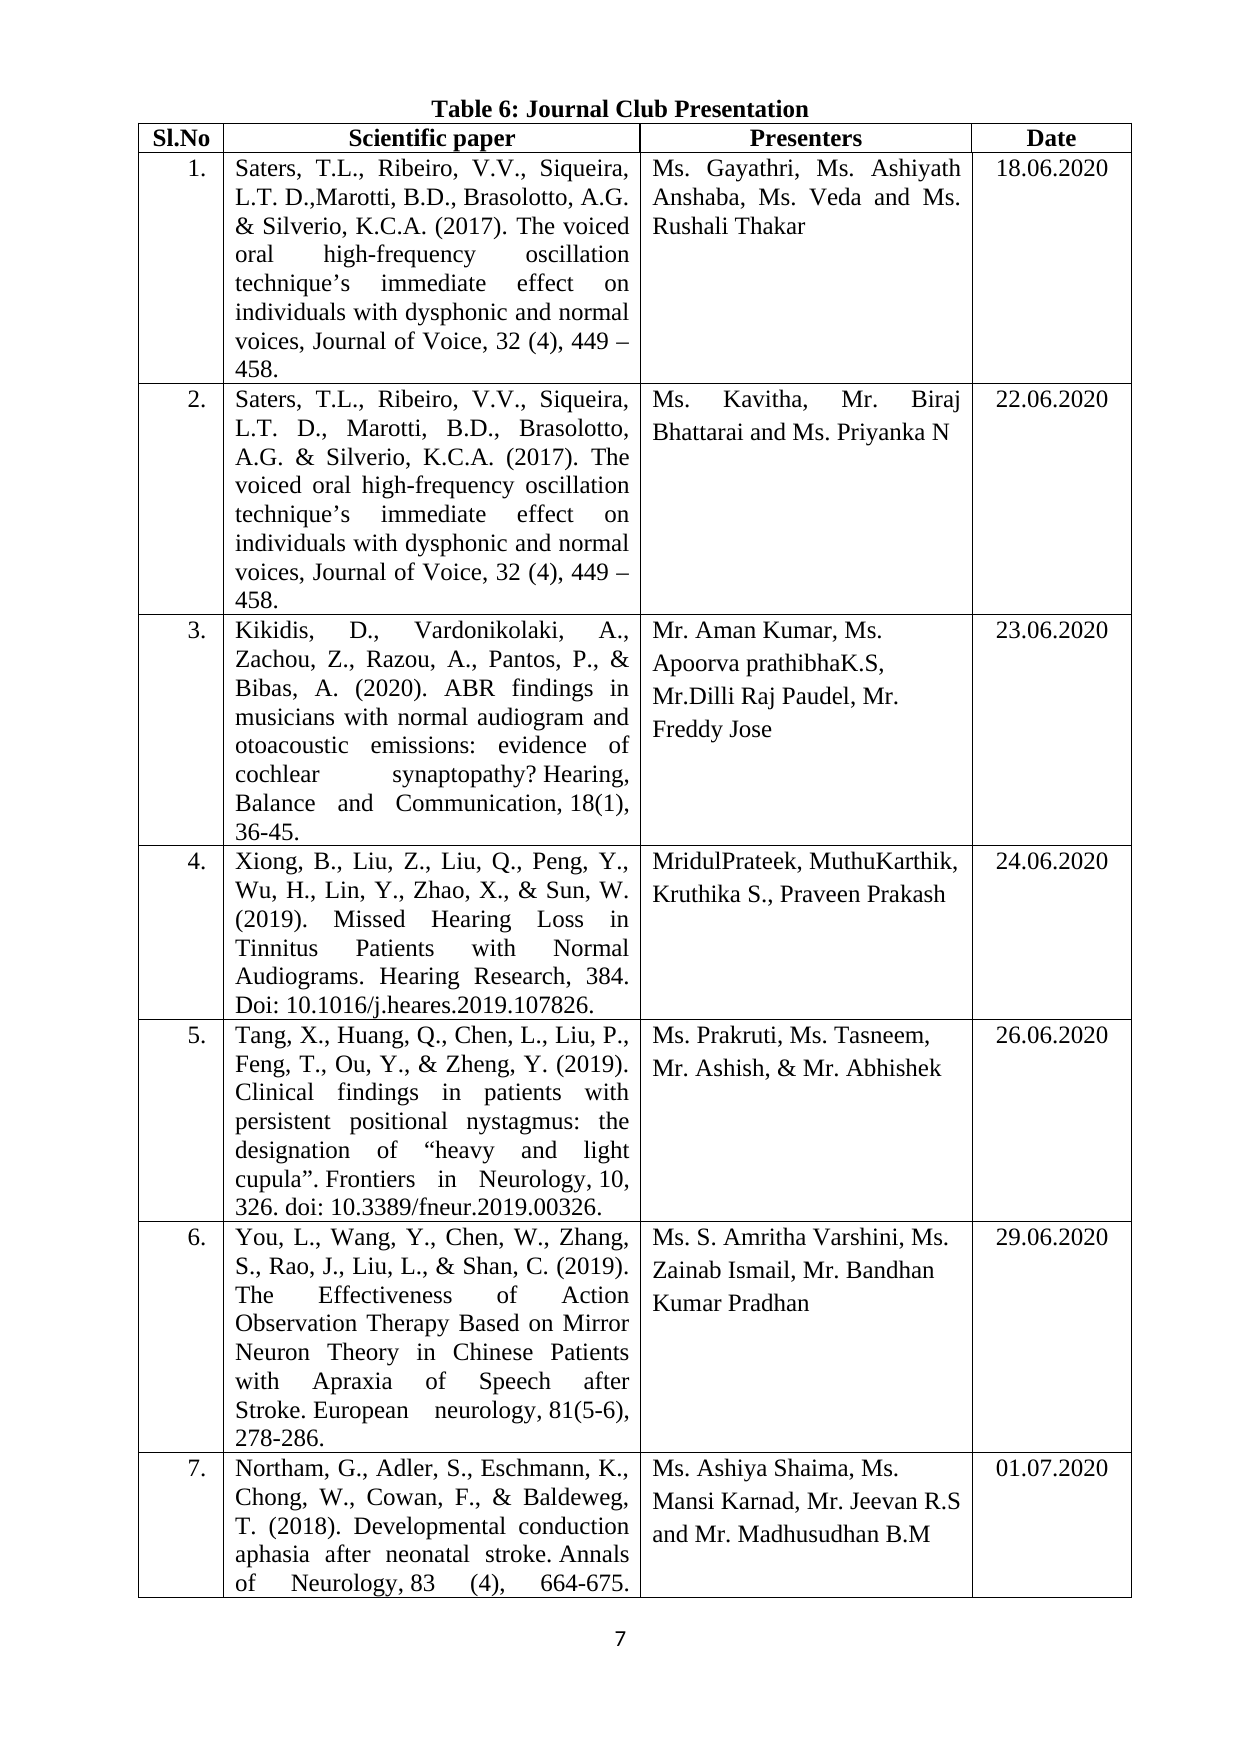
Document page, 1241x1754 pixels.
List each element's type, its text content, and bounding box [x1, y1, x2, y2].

table_cell Kikidis, D., Vardonikolaki, A., Zachou, Z., Razou, A., Pantos, P., & Bibas, A. (2020). ABR findings in musicians with normal audiogram and otoacoustic emissions: evidence of cochlear synaptopathy? Hearing, Balance and Communication, 18(1), 36-45. [224, 615, 640, 845]
table_cell Mr. Aman Kumar, Ms. Apoorva prathibhaK.S, Mr.Dilli Raj Paudel, Mr. Freddy Jose [641, 615, 972, 845]
table_cell Xiong, B., Liu, Z., Liu, Q., Peng, Y., Wu, H., Lin, Y., Zhao, X., & Sun, W. (2019). Missed Hearing Loss in Tinnitus Patients with Normal Audiograms. Hearing Research, 384. Doi: 10.1016/j.heares.2019.107826. [224, 846, 640, 1019]
table_cell 29.06.2020 [973, 1222, 1131, 1452]
table_header Scientific paper [224, 124, 639, 152]
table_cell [641, 1453, 972, 1597]
table_cell [139, 1020, 223, 1221]
table_cell 24.06.2020 [973, 846, 1131, 1019]
table_cell 01.07.2020 [973, 1453, 1131, 1597]
table_cell You, L., Wang, Y., Chen, W., Zhang, S., Rao, J., Liu, L., & Shan, C. (2019). The Effectiveness of Action Observation Therapy Based on Mirror Neuron Theory in Chinese Patients with Apraxia of Speech after Stroke. European neurology, 81(5-6), 278-286. [224, 1222, 640, 1452]
table_cell Ms. Kavitha, Mr. Biraj Bhattarai and Ms. Priyanka N [641, 384, 972, 614]
table_cell Ms. S. Amritha Varshini, Ms. Zainab Ismail, Mr. Bandhan Kumar Pradhan [641, 1222, 972, 1452]
table_header Date [972, 124, 1131, 152]
table_cell [139, 1453, 223, 1597]
table_cell [139, 1222, 223, 1452]
table_cell MridulPrateek, MuthuKarthik, Kruthika S., Praveen Prakash [641, 846, 972, 1019]
table_cell Saters, T.L., Ribeiro, V.V., Siqueira, L.T. D., Marotti, B.D., Brasolotto, A.G. & Silverio, K.C.A. (2017). The voiced oral high-frequency oscillation technique’s immediate effect on individuals with dysphonic and normal voices, Journal of Voice, 32 (4), 449 – 458. [224, 384, 640, 614]
table_cell [139, 153, 223, 383]
table_cell [139, 615, 223, 845]
table_header Presenters [641, 124, 971, 152]
table_cell Tang, X., Huang, Q., Chen, L., Liu, P., Feng, T., Ou, Y., & Zheng, Y. (2019). Clinical findings in patients with persistent positional nystagmus: the designation of “heavy and light cupula”. Frontiers in Neurology, 10, 326. doi: 10.3389/fneur.2019.00326. [224, 1020, 640, 1221]
table_cell 26.06.2020 [973, 1020, 1131, 1221]
table_cell Ms. Gayathri, Ms. Ashiyath Anshaba, Ms. Veda and Ms. Rushali Thakar [641, 153, 972, 383]
text Table 6: Journal Club Presentation [150, 94, 1090, 122]
table_cell [139, 384, 223, 614]
table_cell 18.06.2020 [973, 153, 1131, 383]
table_cell Saters, T.L., Ribeiro, V.V., Siqueira, L.T. D.,Marotti, B.D., Brasolotto, A.G. & Silverio, K.C.A. (2017). The voiced oral high-frequency oscillation technique’s immediate effect on individuals with dysphonic and normal voices, Journal of Voice, 32 (4), 449 – 458. [224, 153, 640, 383]
table_cell [139, 846, 223, 1019]
table_cell Ms. Prakruti, Ms. Tasneem, Mr. Ashish, & Mr. Abhishek [641, 1020, 972, 1221]
table_cell 22.06.2020 [973, 384, 1131, 614]
table_header Sl.No [139, 124, 223, 152]
table_cell 23.06.2020 [973, 615, 1131, 845]
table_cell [224, 1453, 640, 1597]
